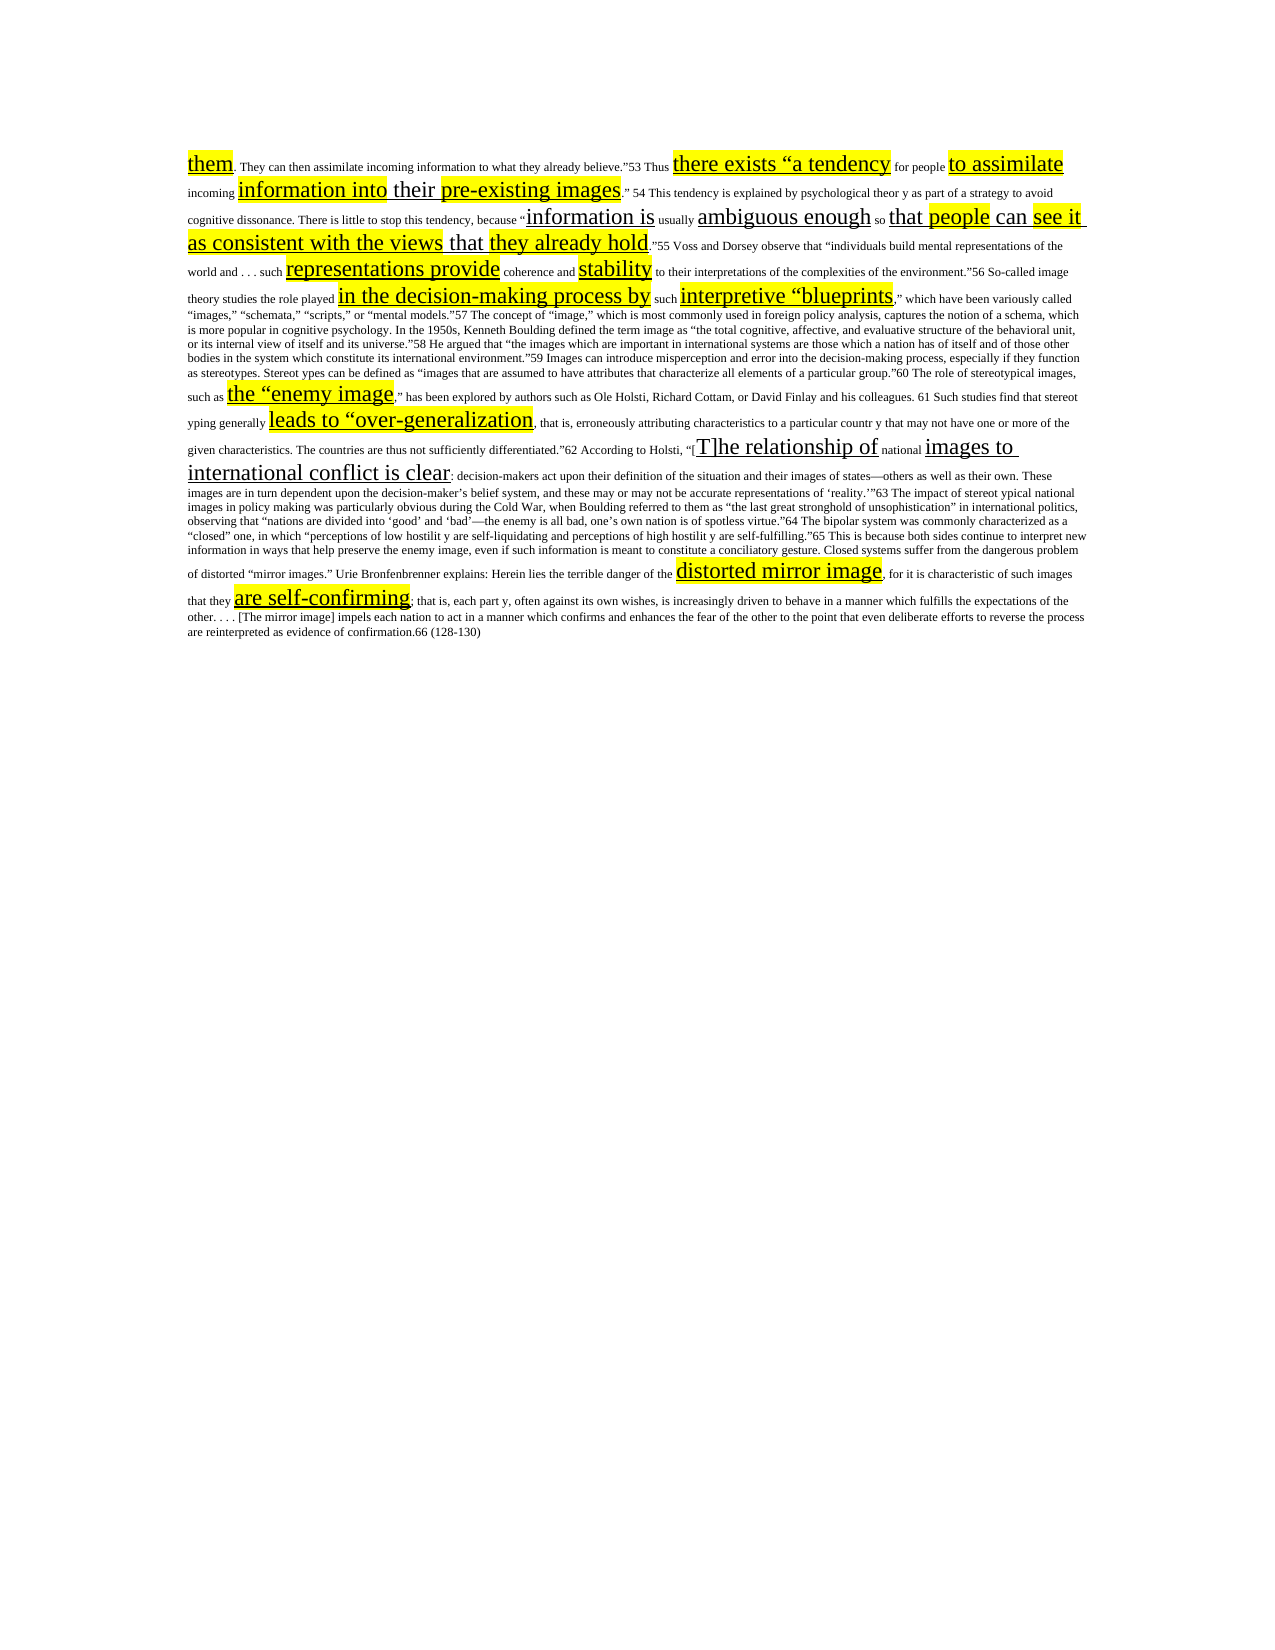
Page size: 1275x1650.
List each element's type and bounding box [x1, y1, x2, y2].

text [187, 150, 1087, 639]
